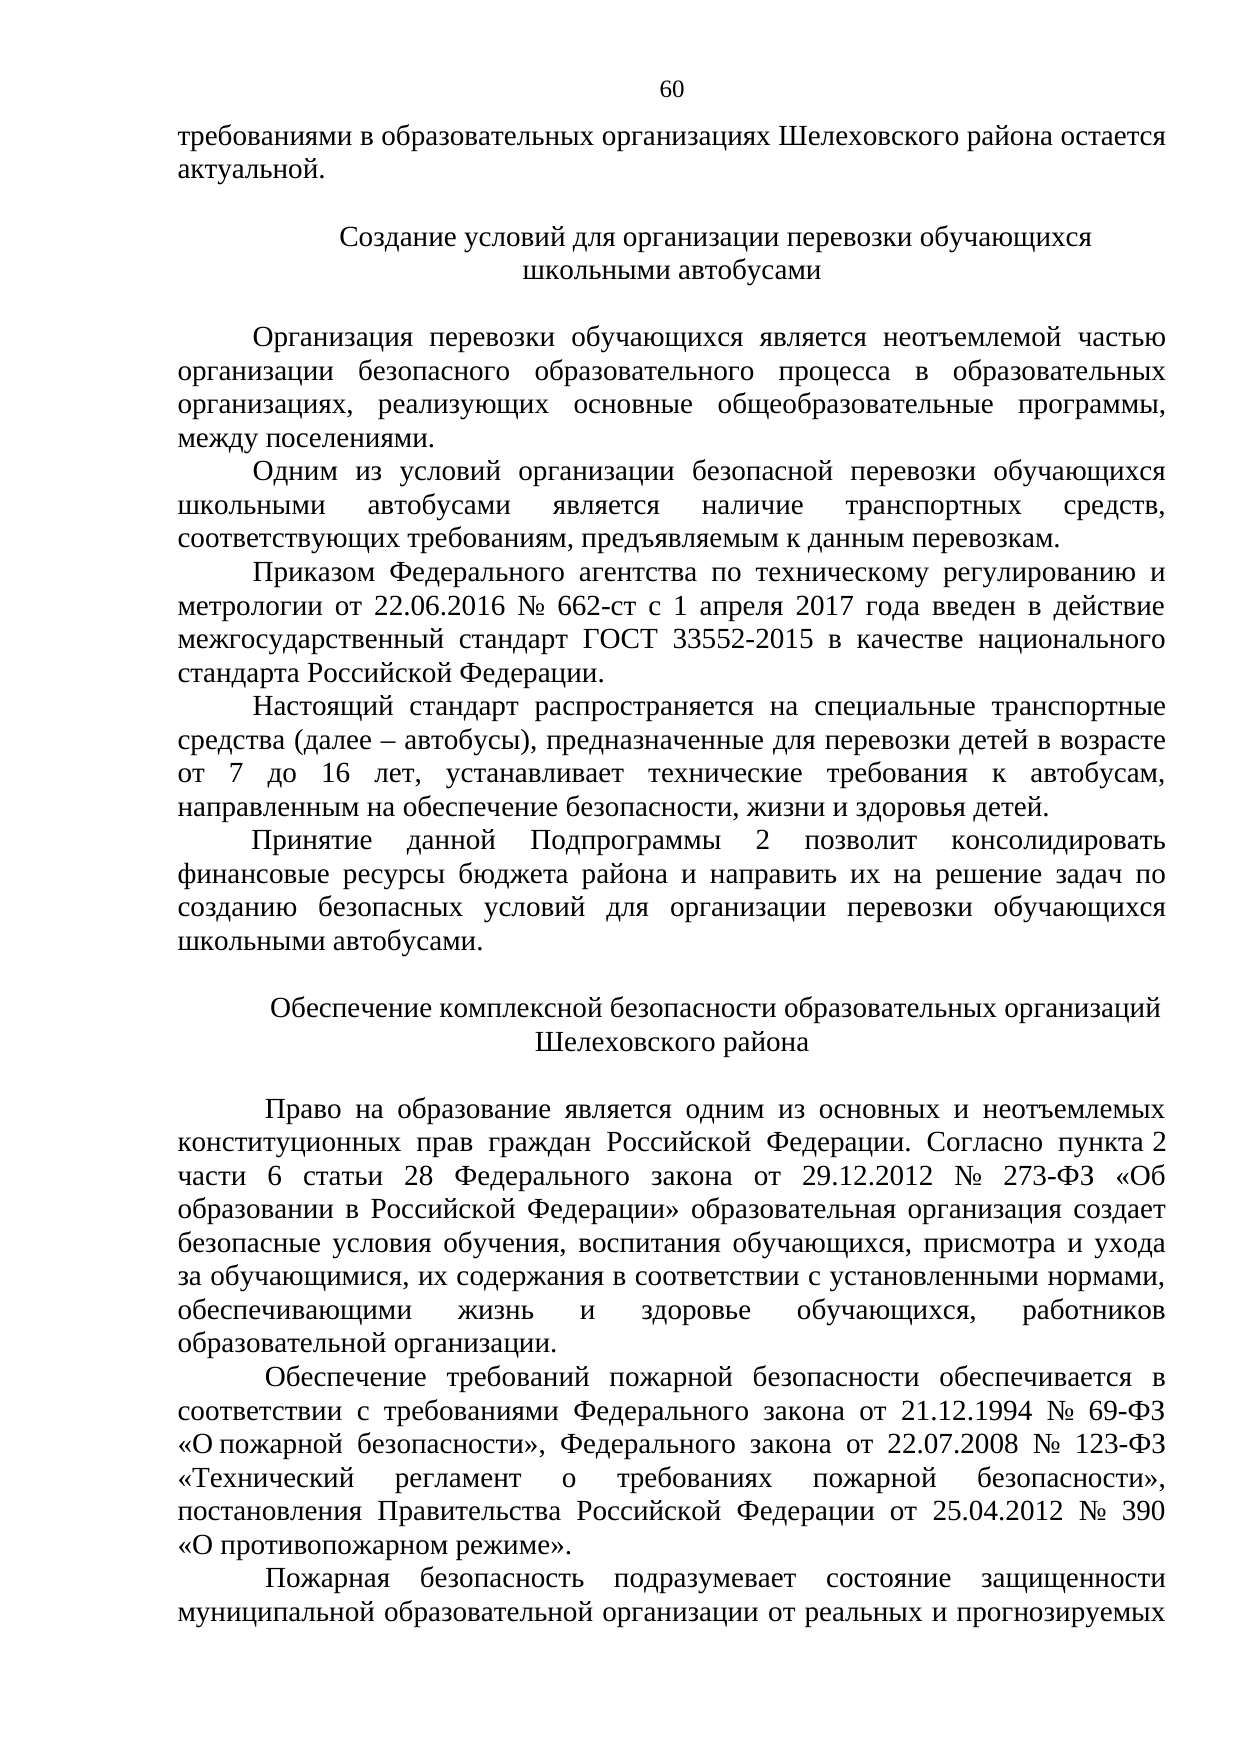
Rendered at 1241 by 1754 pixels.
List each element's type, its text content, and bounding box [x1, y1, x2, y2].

text Настоящий стандарт распространяется на специальные транспортные средства (далее – автобусы), предназначенные для перевозки детей в возрасте от 7 до 16 лет, устанавливает технические требования к автобусам, направленным на обеспечение безопасности, жизни и здоровья детей. [177, 688, 1167, 822]
text Принятие данной Подпрограммы 2 позволит консолидировать финансовые ресурсы бюджета района и направить их на решение задач по созданию безопасных условий для организации перевозки обучающихся школьными автобусами. [177, 822, 1167, 957]
text Право на образование является одним из основных и неотъемлемых конституционных прав граждан Российской Федерации. Согласно пункта 2 части 6 статьи 28 Федерального закона от 29.12.2012 № 273-ФЗ «Об образовании в Российской Федерации» образовательная организация создает безопасные условия обучения, воспитания обучающихся, присмотра и ухода за обучающимися, их содержания в соответствии с установленными нормами, обеспечивающими жизнь и здоровье обучающихся, работников образовательной организации. [177, 1091, 1167, 1359]
text Обеспечение комплексной безопасности образовательных организаций Шелеховского района [177, 990, 1167, 1057]
text Одним из условий организации безопасной перевозки обучающихся школьными автобусами является наличие транспортных средств, соответствующих требованиям, предъявляемым к данным перевозкам. [177, 453, 1167, 554]
text Организация перевозки обучающихся является неотъемлемой частью организации безопасного образовательного процесса в образовательных организациях, реализующих основные общеобразовательные программы, между поселениями. [177, 319, 1167, 453]
text Приказом Федерального агентства по техническому регулированию и метрологии от 22.06.2016 № 662-ст с 1 апреля 2017 года введен в действие межгосударственный стандарт ГОСТ 33552-2015 в качестве национального стандарта Российской Федерации. [177, 554, 1167, 688]
text Создание условий для организации перевозки обучающихся школьными автобусами [177, 219, 1167, 286]
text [177, 1560, 1167, 1627]
text Обеспечение требований пожарной безопасности обеспечивается в соответствии с требованиями Федерального закона от 21.12.1994 № 69-ФЗ «О пожарной безопасности», Федерального закона от 22.07.2008 № 123-ФЗ «Технический регламент о требованиях пожарной безопасности», постановления Правительства Российской Федерации от 25.04.2012 № 390 «О противопожарном режиме». [177, 1359, 1167, 1560]
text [177, 118, 1167, 185]
